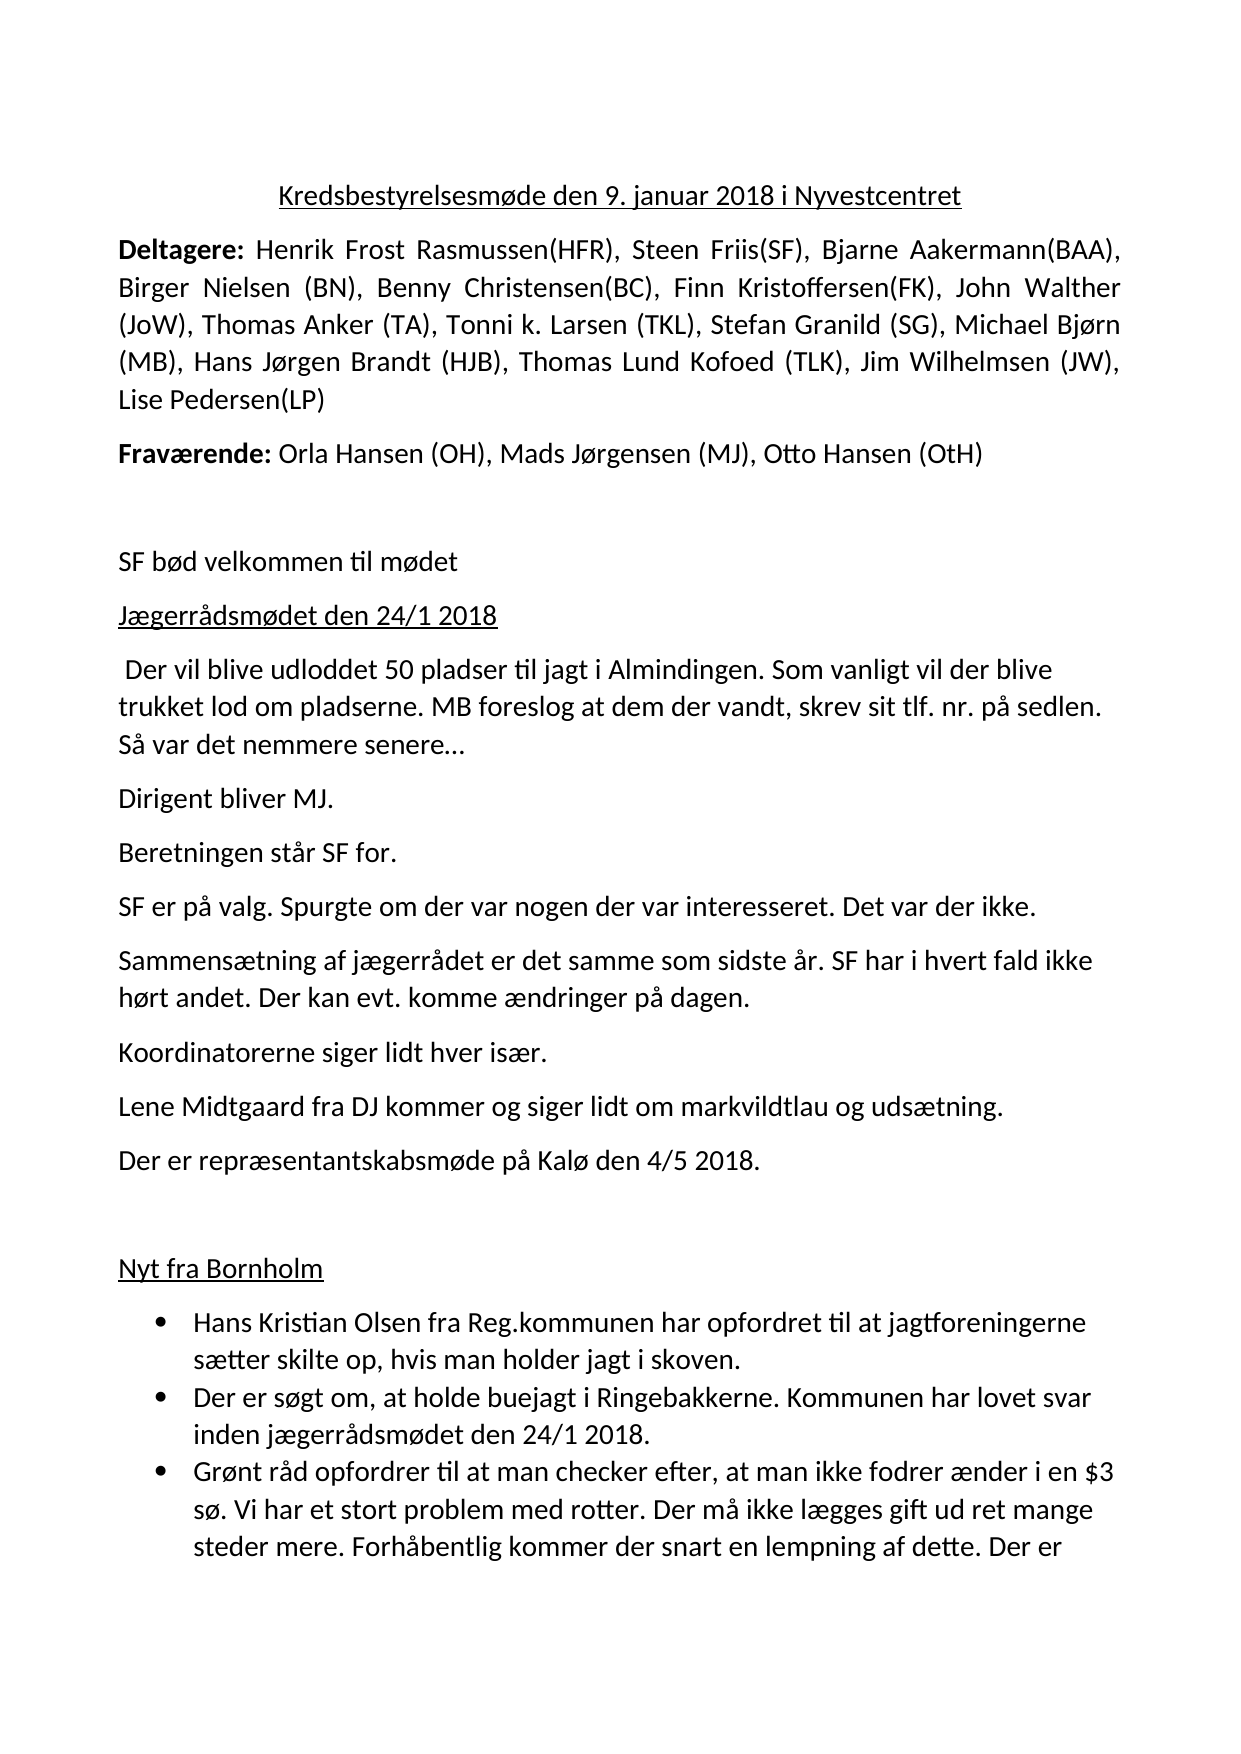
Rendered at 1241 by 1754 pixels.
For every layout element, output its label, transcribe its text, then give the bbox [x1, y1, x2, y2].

text Dirigent bliver MJ. [118, 780, 1122, 816]
text Jægerrådsmødet den 24/1 2018 [118, 597, 1122, 633]
text Fraværende: Orla Hansen (OH), Mads Jørgensen (MJ), Otto Hansen (OtH) [118, 435, 1122, 471]
text Deltagere: Henrik Frost Rasmussen(HFR), Steen Friis(SF), Bjarne Aakermann(BAA), Birger Nielsen (BN), Benny Christensen(BC), Finn Kristoffersen(FK), John Walther (JoW), Thomas Anker (TA), Tonni k. Larsen (TKL), Stefan Granild (SG), Michael Bjørn (MB), Hans Jørgen Brandt (HJB), Thomas Lund Kofoed (TLK), Jim Wilhelmsen (JW), Lise Pedersen(LP) [118, 231, 1122, 416]
text Beretningen står SF for. [118, 834, 1122, 870]
text Sammensætning af jægerrådet er det samme som sidste år. SF har i hvert fald ikke hørt andet. Der kan evt. komme ændringer på dagen. [118, 942, 1122, 1015]
text Koordinatorerne siger lidt hver især. [118, 1034, 1122, 1069]
text Kredsbestyrelsesmøde den 9. januar 2018 i Nyvestcentret [118, 177, 1122, 213]
list Der er søgt om, at holde buejagt i Ringebakkerne. Kommunen har lovet svar inden jægerrådsmødet den 24/1 2018. [156, 1379, 1122, 1452]
text Lene Midtgaard fra DJ kommer og siger lidt om markvildtlau og udsætning. [118, 1088, 1122, 1123]
text Der vil blive udloddet 50 pladser til jagt i Almindingen. Som vanligt vil der blive trukket lod om pladserne. MB foreslog at dem der vandt, skrev sit tlf. nr. på sedlen. Så var det nemmere senere… [118, 651, 1122, 762]
text SF bød velkommen til mødet [118, 543, 1122, 579]
text Nyt fra Bornholm [118, 1250, 1122, 1286]
text SF er på valg. Spurgte om der var nogen der var interesseret. Det var der ikke. [118, 888, 1122, 924]
list Hans Kristian Olsen fra Reg.kommunen har opfordret til at jagtforeningerne sætter skilte op, hvis man holder jagt i skoven. [156, 1304, 1122, 1377]
text Der er repræsentantskabsmøde på Kalø den 4/5 2018. [118, 1142, 1122, 1177]
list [156, 1453, 1122, 1564]
